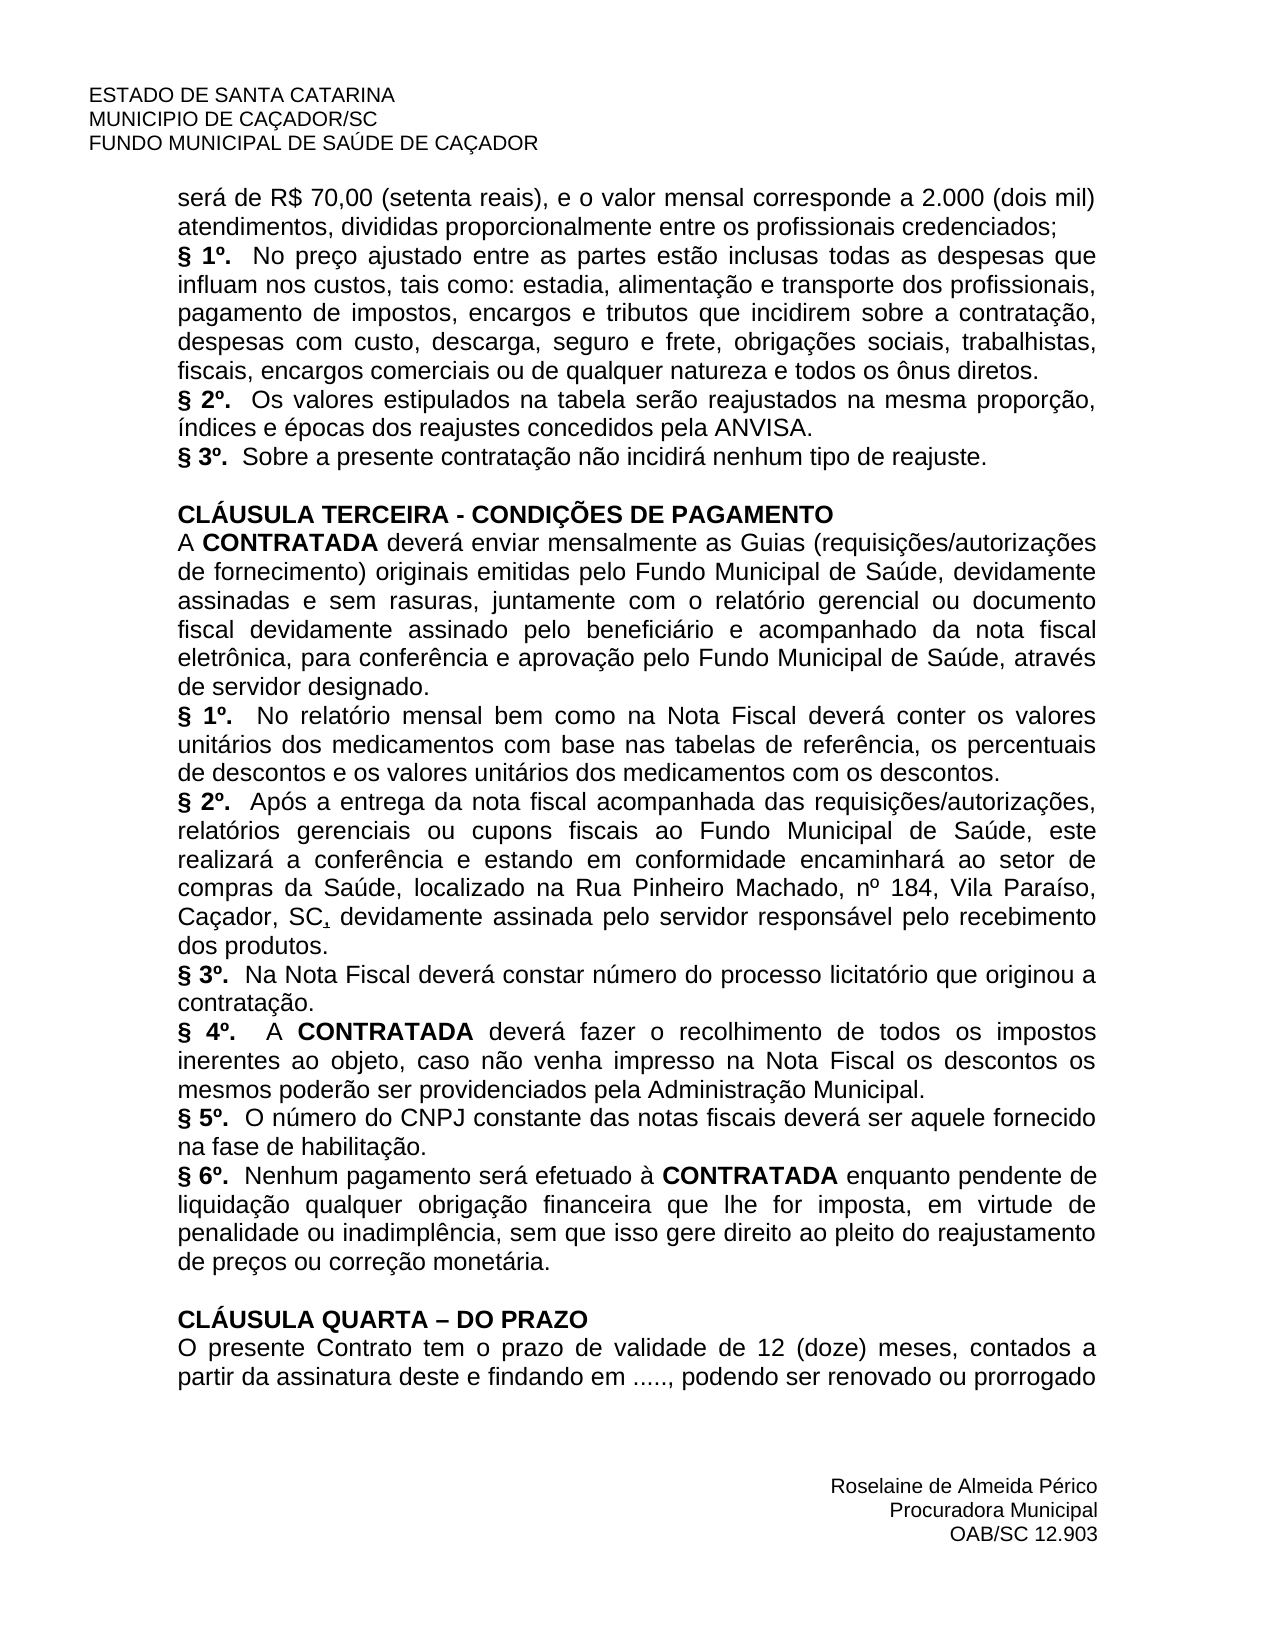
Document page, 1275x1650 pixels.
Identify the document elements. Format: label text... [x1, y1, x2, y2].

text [177, 183, 1098, 241]
text § 3º. Sobre a presente contratação não incidirá nenhum tipo de reajuste. [177, 442, 1098, 471]
text § 5º. O número do CNPJ constante das notas fiscais deverá ser aquele fornecido na fase de habilitação. [177, 1103, 1098, 1161]
text CLÁUSULA QUARTA – DO PRAZO [177, 1304, 1098, 1333]
text § 1º. No preço ajustado entre as partes estão inclusas todas as despesas que influam nos custos, tais como: estadia, alimentação e transporte dos profissionais, pagamento de impostos, encargos e tributos que incidirem sobre a contratação, despesas com custo, descarga, seguro e frete, obrigações sociais, trabalhistas, fiscais, encargos comerciais ou de qualquer natureza e todos os ônus diretos. [177, 241, 1098, 384]
text A CONTRATADA deverá enviar mensalmente as Guias (requisições/autorizações de fornecimento) originais emitidas pelo Fundo Municipal de Saúde, devidamente assinadas e sem rasuras, juntamente com o relatório gerencial ou documento fiscal devidamente assinado pelo beneficiário e acompanhado da nota fiscal eletrônica, para conferência e aprovação pelo Fundo Municipal de Saúde, através de servidor designado. [177, 528, 1098, 701]
text § 6º. Nenhum pagamento será efetuado à CONTRATADA enquanto pendente de liquidação qualquer obrigação financeira que lhe for imposta, em virtude de penalidade ou inadimplência, sem que isso gere direito ao pleito do reajustamento de preços ou correção monetária. [177, 1161, 1098, 1276]
text § 2º. Os valores estipulados na tabela serão reajustados na mesma proporção, índices e épocas dos reajustes concedidos pela ANVISA. [177, 384, 1098, 442]
text § 3º. Na Nota Fiscal deverá constar número do processo licitatório que originou a contratação. [177, 959, 1098, 1017]
text § 2º. Após a entrega da nota fiscal acompanhada das requisições/autorizações, relatórios gerenciais ou cupons fiscais ao Fundo Municipal de Saúde, este realizará a conferência e estando em conformidade encaminhará ao setor de compras da Saúde, localizado na Rua Pinheiro Machado, nº 184, Vila Paraíso, Caçador, SC, devidamente assinada pelo servidor responsável pelo recebimento dos produtos. [177, 787, 1098, 959]
text § 4º. A CONTRATADA deverá fazer o recolhimento de todos os impostos inerentes ao objeto, caso não venha impresso na Nota Fiscal os descontos os mesmos poderão ser providenciados pela Administração Municipal. [177, 1017, 1098, 1103]
text CLÁUSULA TERCEIRA - CONDIÇÕES DE PAGAMENTO [177, 499, 1098, 528]
text § 1º. No relatório mensal bem como na Nota Fiscal deverá conter os valores unitários dos medicamentos com base nas tabelas de referência, os percentuais de descontos e os valores unitários dos medicamentos com os descontos. [177, 701, 1098, 787]
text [177, 1333, 1098, 1391]
